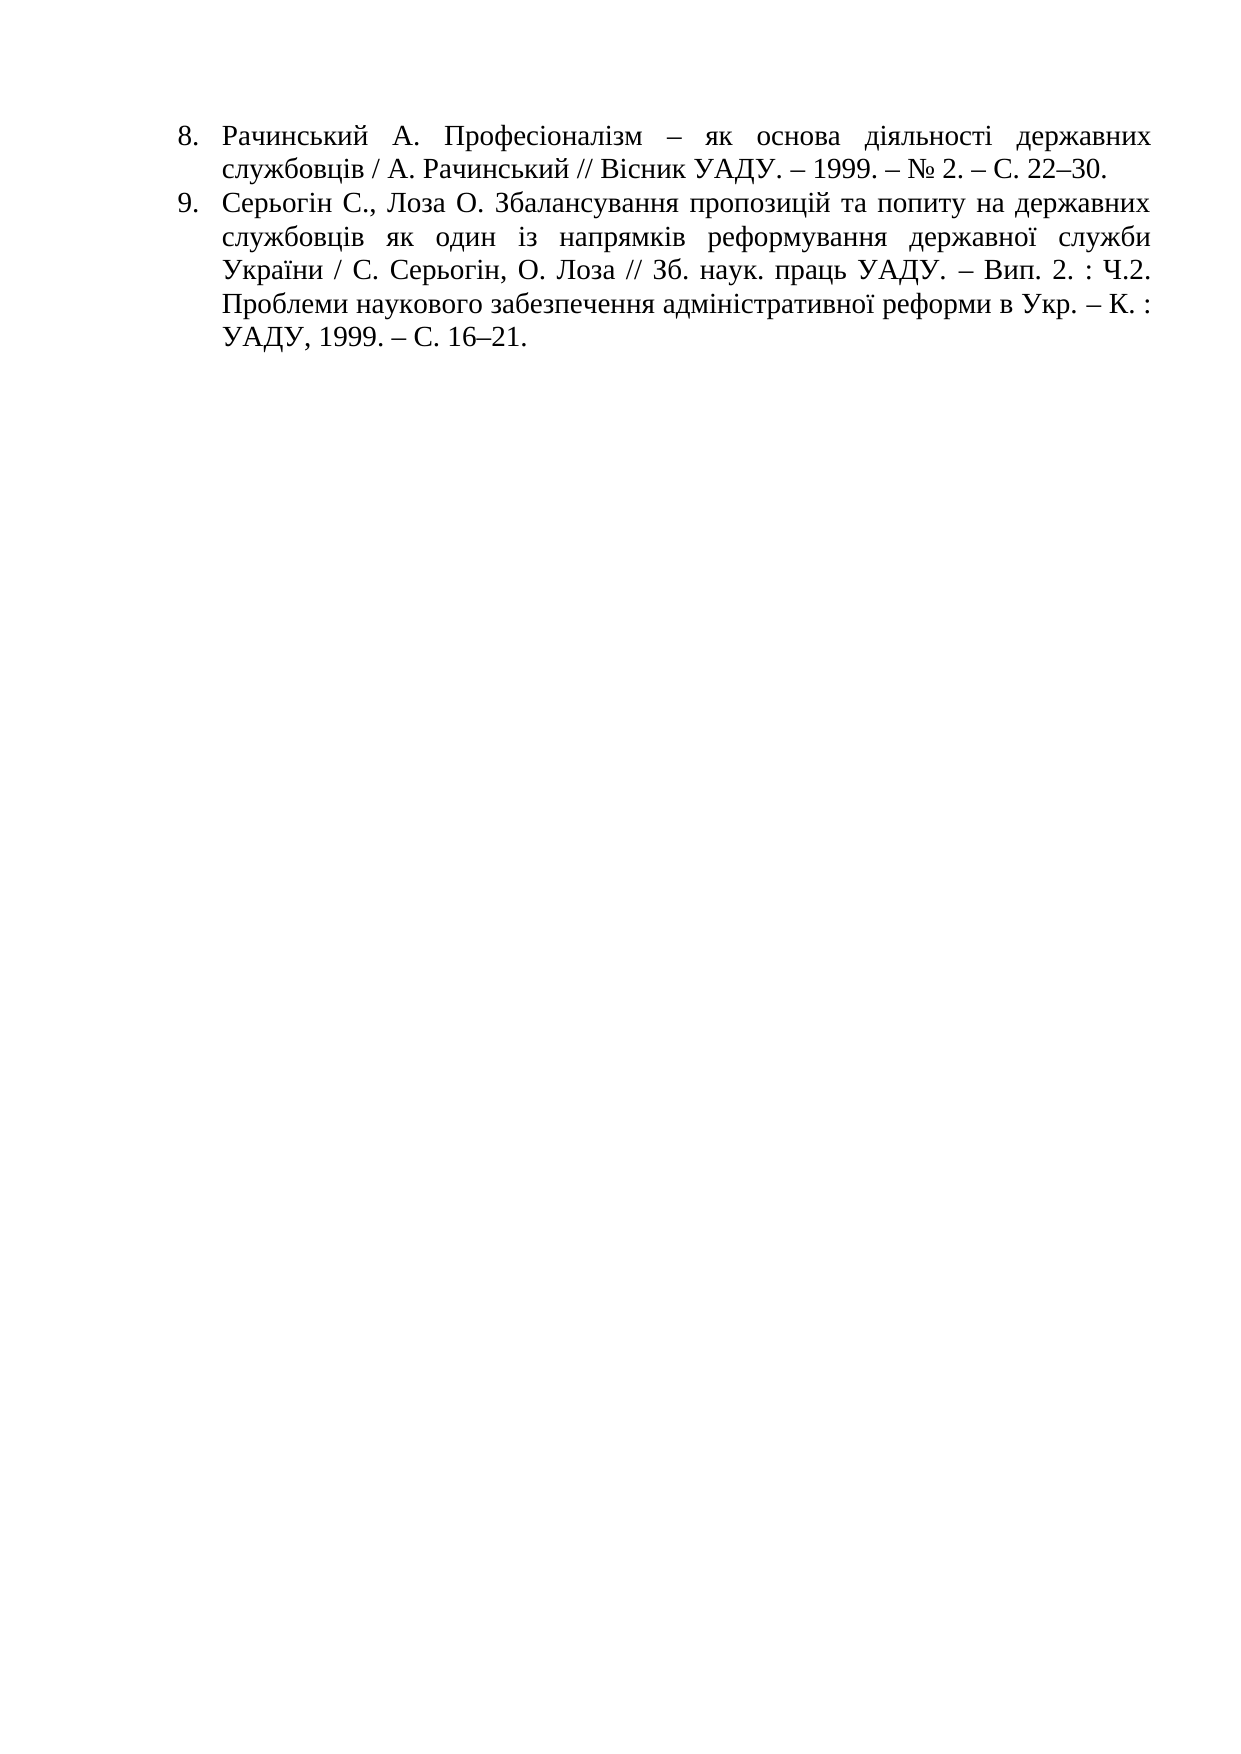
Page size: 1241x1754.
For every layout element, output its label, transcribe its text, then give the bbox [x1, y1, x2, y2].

list Серьогін С., Лоза О. Збалансування пропозицій та попиту на державних службовців як один із напрямків реформування державної служби України / С. Серьогін, О. Лоза // Зб. наук. праць УАДУ. – Вип. 2. : Ч.2. Проблеми наукового забезпечення адміністративної реформи в Укр. – К. : УАДУ, 1999. – С. 16–21. [177, 185, 1152, 353]
list Рачинський А. Професіоналізм – як основа діяльності державних службовців / А. Рачинський // Вісник УАДУ. – 1999. – № 2. – С. 22–30. [177, 118, 1152, 185]
